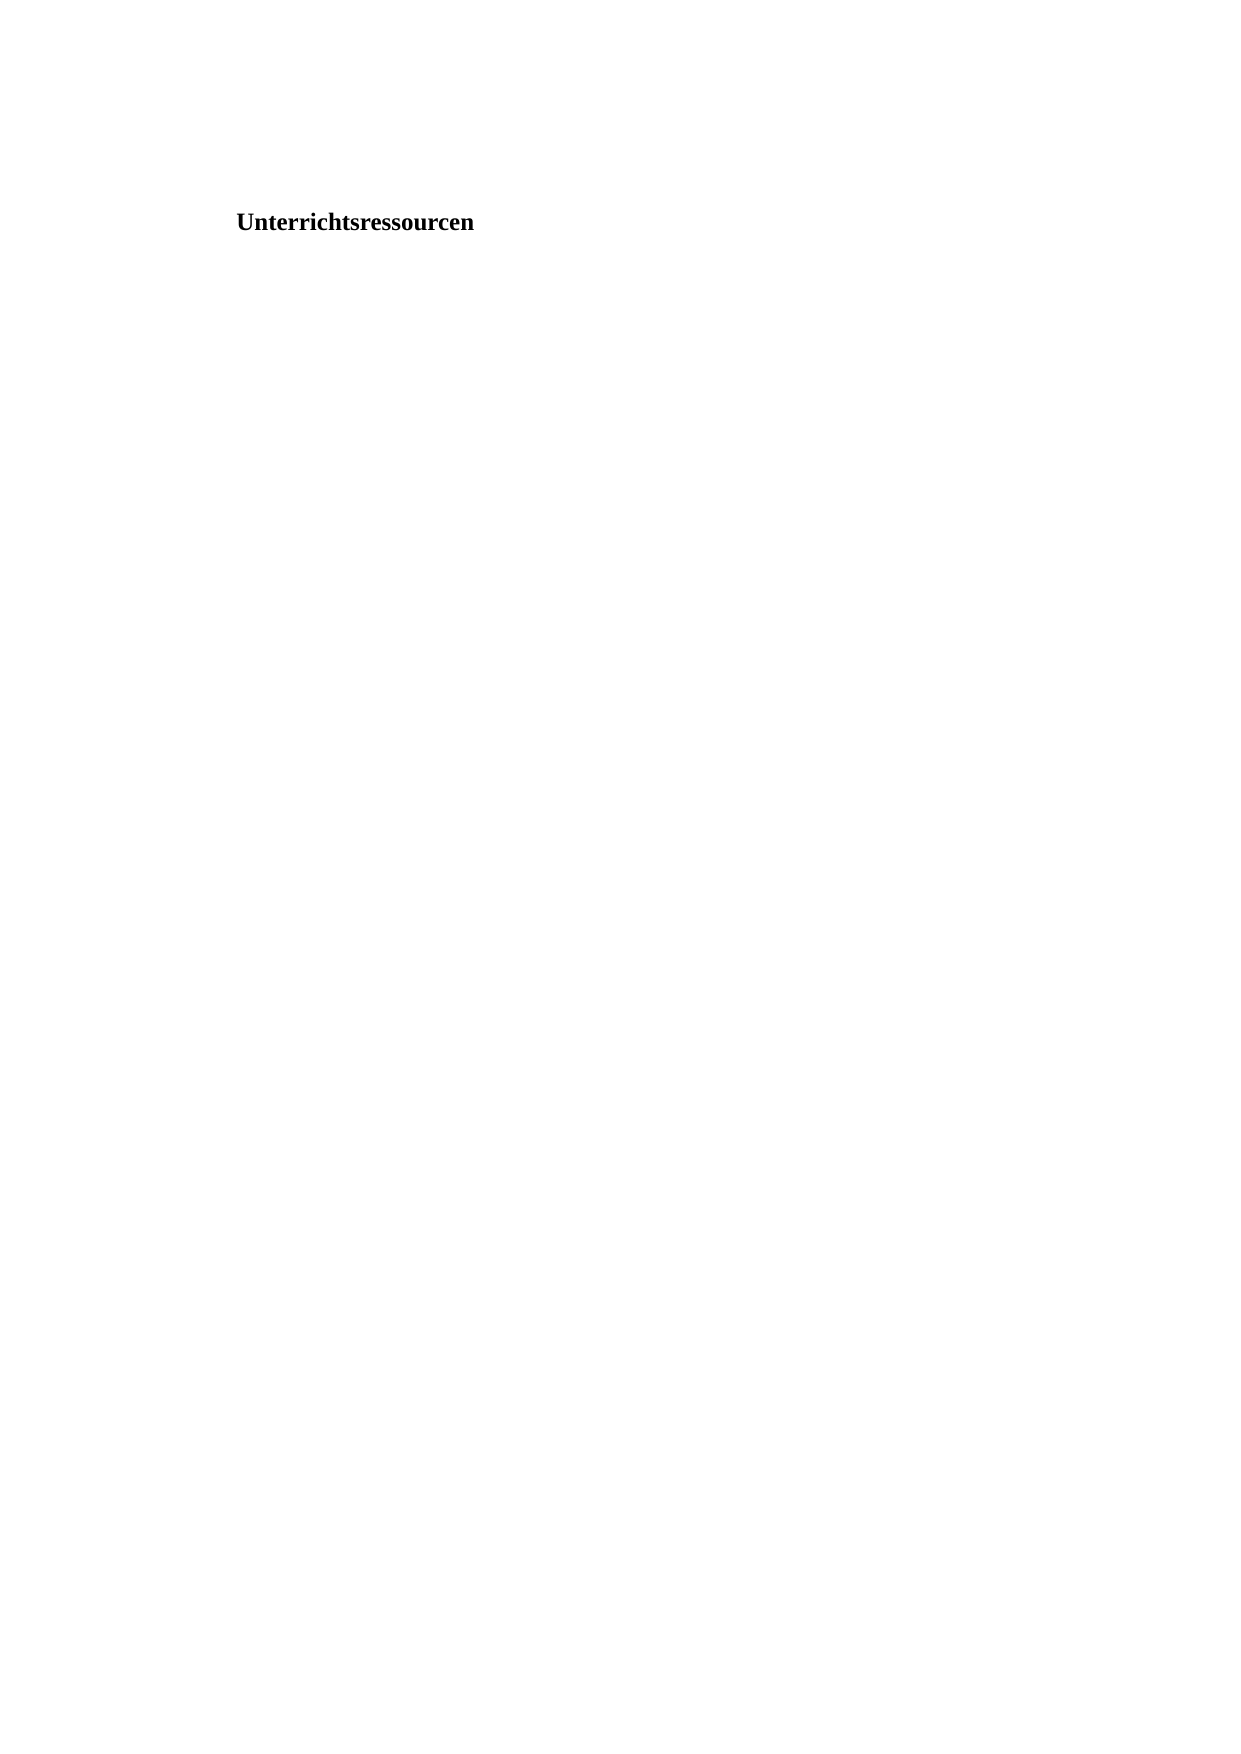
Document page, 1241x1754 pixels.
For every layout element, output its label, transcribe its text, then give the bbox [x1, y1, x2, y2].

list Unterrichtsressourcen [236, 207, 1004, 236]
